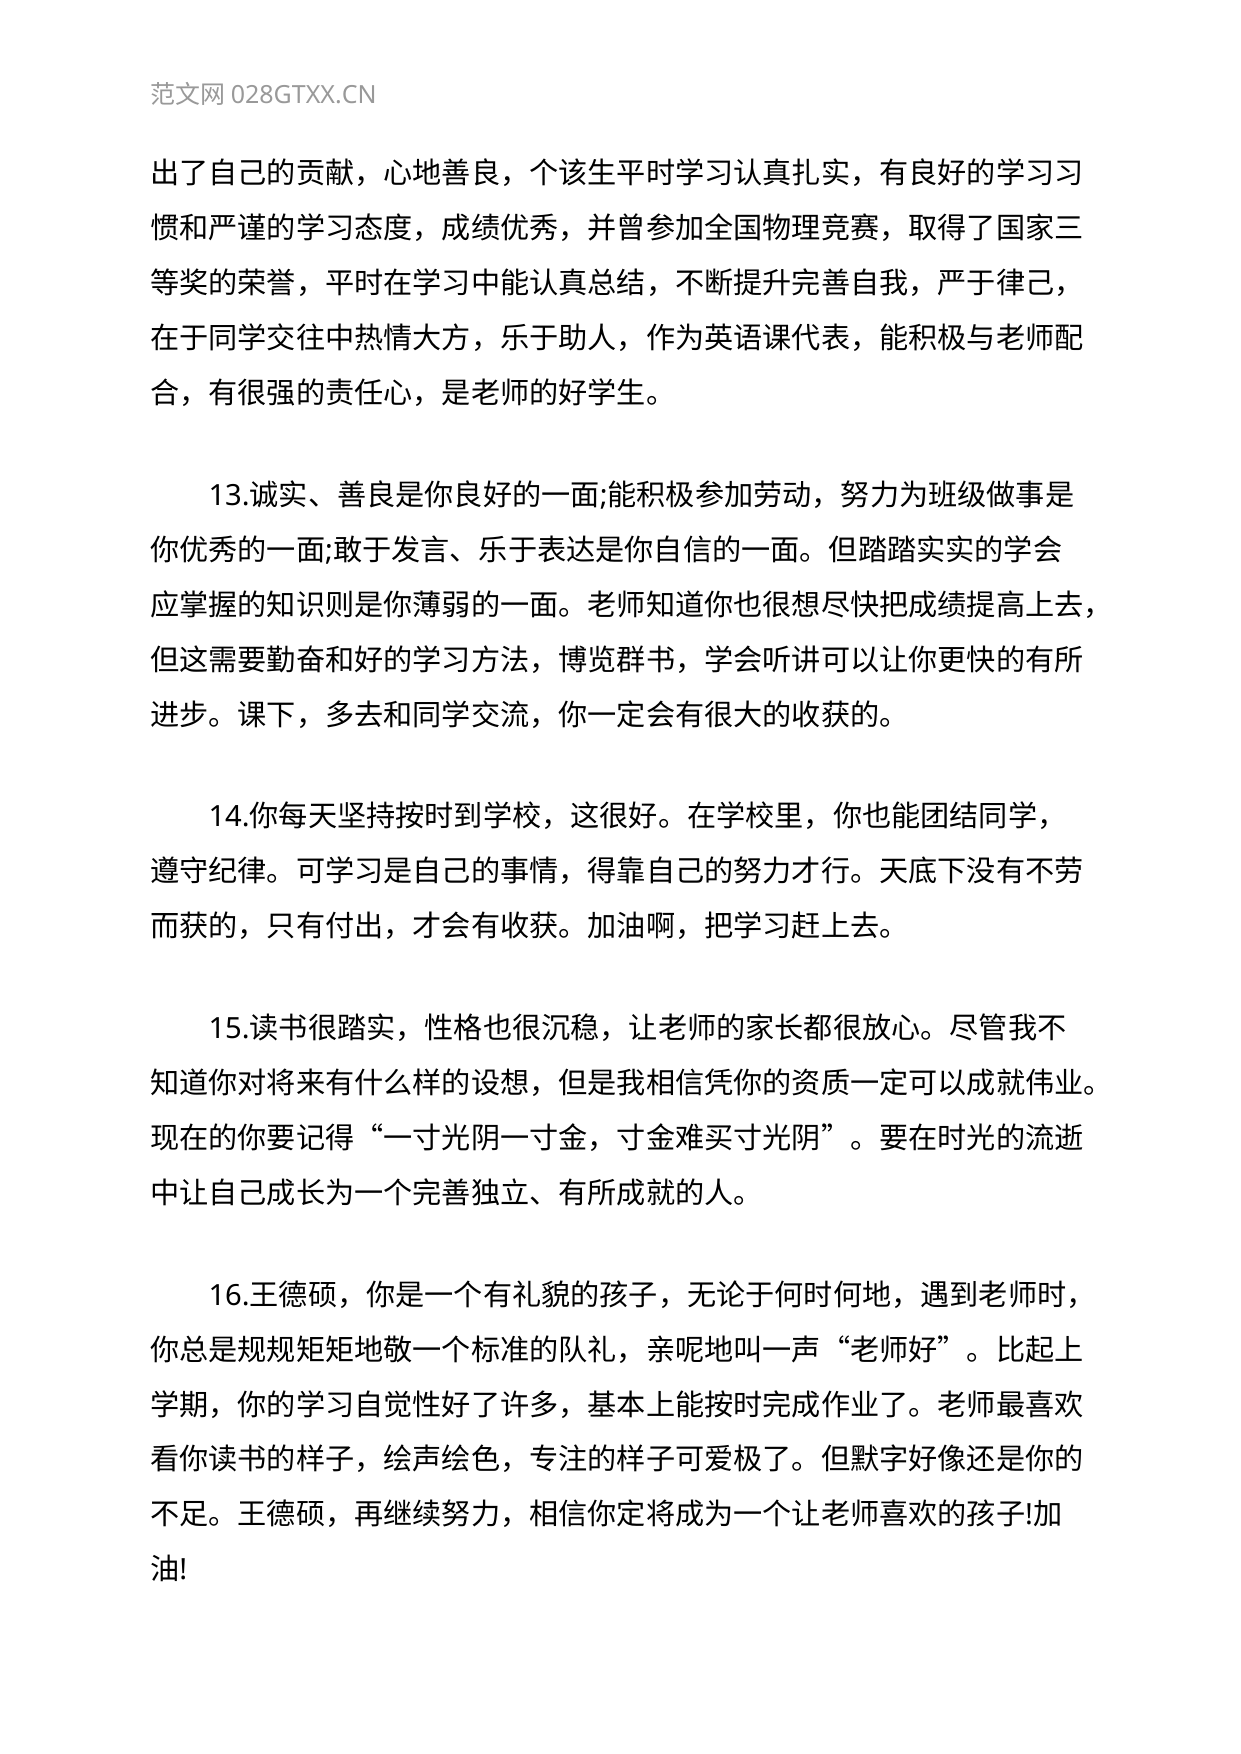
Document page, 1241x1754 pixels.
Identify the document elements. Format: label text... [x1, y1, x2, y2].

text 15.读书很踏实，性格也很沉稳，让老师的家长都很放心。尽管我不知道你对将来有什么样的设想，但是我相信凭你的资质一定可以成就伟业。现在的你要记得“一寸光阴一寸金，寸金难买寸光阴”。要在时光的流逝中让自己成长为一个完善独立、有所成就的人。 [150, 1004, 1090, 1212]
text 13.诚实、善良是你良好的一面;能积极参加劳动，努力为班级做事是你优秀的一面;敢于发言、乐于表达是你自信的一面。但踏踏实实的学会应掌握的知识则是你薄弱的一面。老师知道你也很想尽快把成绩提高上去，但这需要勤奋和好的学习方法，博览群书，学会听讲可以让你更快的有所进步。课下，多去和同学交流，你一定会有很大的收获的。 [150, 471, 1090, 733]
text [150, 150, 1090, 412]
text 14.你每天坚持按时到学校，这很好。在学校里，你也能团结同学，遵守纪律。可学习是自己的事情，得靠自己的努力才行。天底下没有不劳而获的，只有付出，才会有收获。加油啊，把学习赶上去。 [150, 793, 1090, 945]
text 16.王德硕，你是一个有礼貌的孩子，无论于何时何地，遇到老师时，你总是规规矩矩地敬一个标准的队礼，亲呢地叫一声“老师好”。比起上学期，你的学习自觉性好了许多，基本上能按时完成作业了。老师最喜欢看你读书的样子，绘声绘色，专注的样子可爱极了。但默字好像还是你的不足。王德硕，再继续努力，相信你定将成为一个让老师喜欢的孩子!加油! [150, 1271, 1090, 1588]
